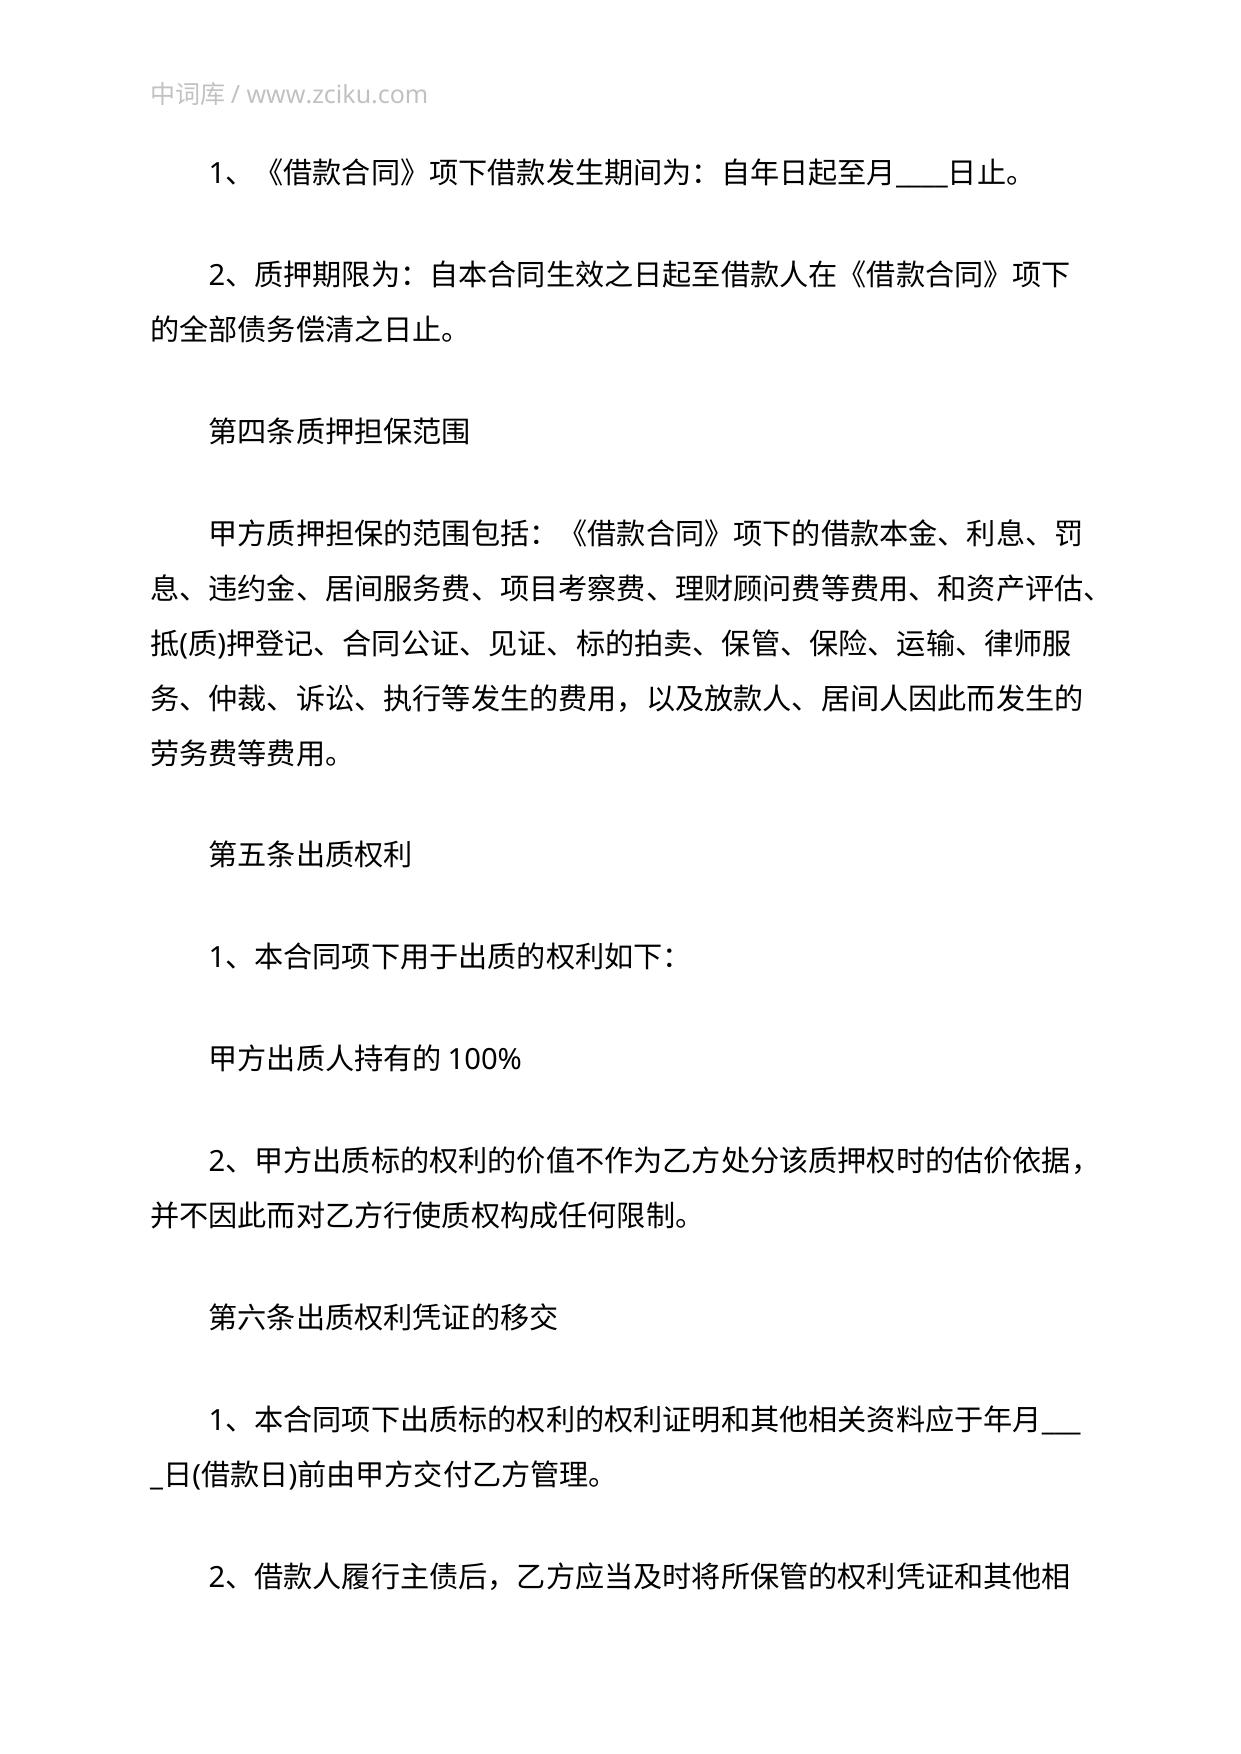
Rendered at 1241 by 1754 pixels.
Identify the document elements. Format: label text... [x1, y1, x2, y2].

text 第五条出质权利 [150, 832, 1090, 874]
text 甲方质押担保的范围包括：《借款合同》项下的借款本金、利息、罚息、违约金、居间服务费、项目考察费、理财顾问费等费用、和资产评估、抵(质)押登记、合同公证、见证、标的拍卖、保管、保险、运输、律师服务、仲裁、诉讼、执行等发生的费用，以及放款人、居间人因此而发生的劳务费等费用。 [150, 511, 1090, 772]
text 2、甲方出质标的权利的价值不作为乙方处分该质押权时的估价依据，并不因此而对乙方行使质权构成任何限制。 [150, 1138, 1090, 1235]
text 2、质押期限为：自本合同生效之日起至借款人在《借款合同》项下的全部债务偿清之日止。 [150, 252, 1090, 349]
text 甲方出质人持有的100% [150, 1036, 1090, 1078]
text 1、本合同项下用于出质的权利如下： [150, 934, 1090, 976]
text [150, 1553, 1090, 1596]
text 1、本合同项下出质标的权利的权利证明和其他相关资料应于年月____日(借款日)前由甲方交付乙方管理。 [150, 1396, 1090, 1494]
text 第四条质押担保范围 [150, 409, 1090, 451]
text 1、《借款合同》项下借款发生期间为：自年日起至月____日止。 [150, 150, 1090, 192]
text 第六条出质权利凭证的移交 [150, 1294, 1090, 1337]
